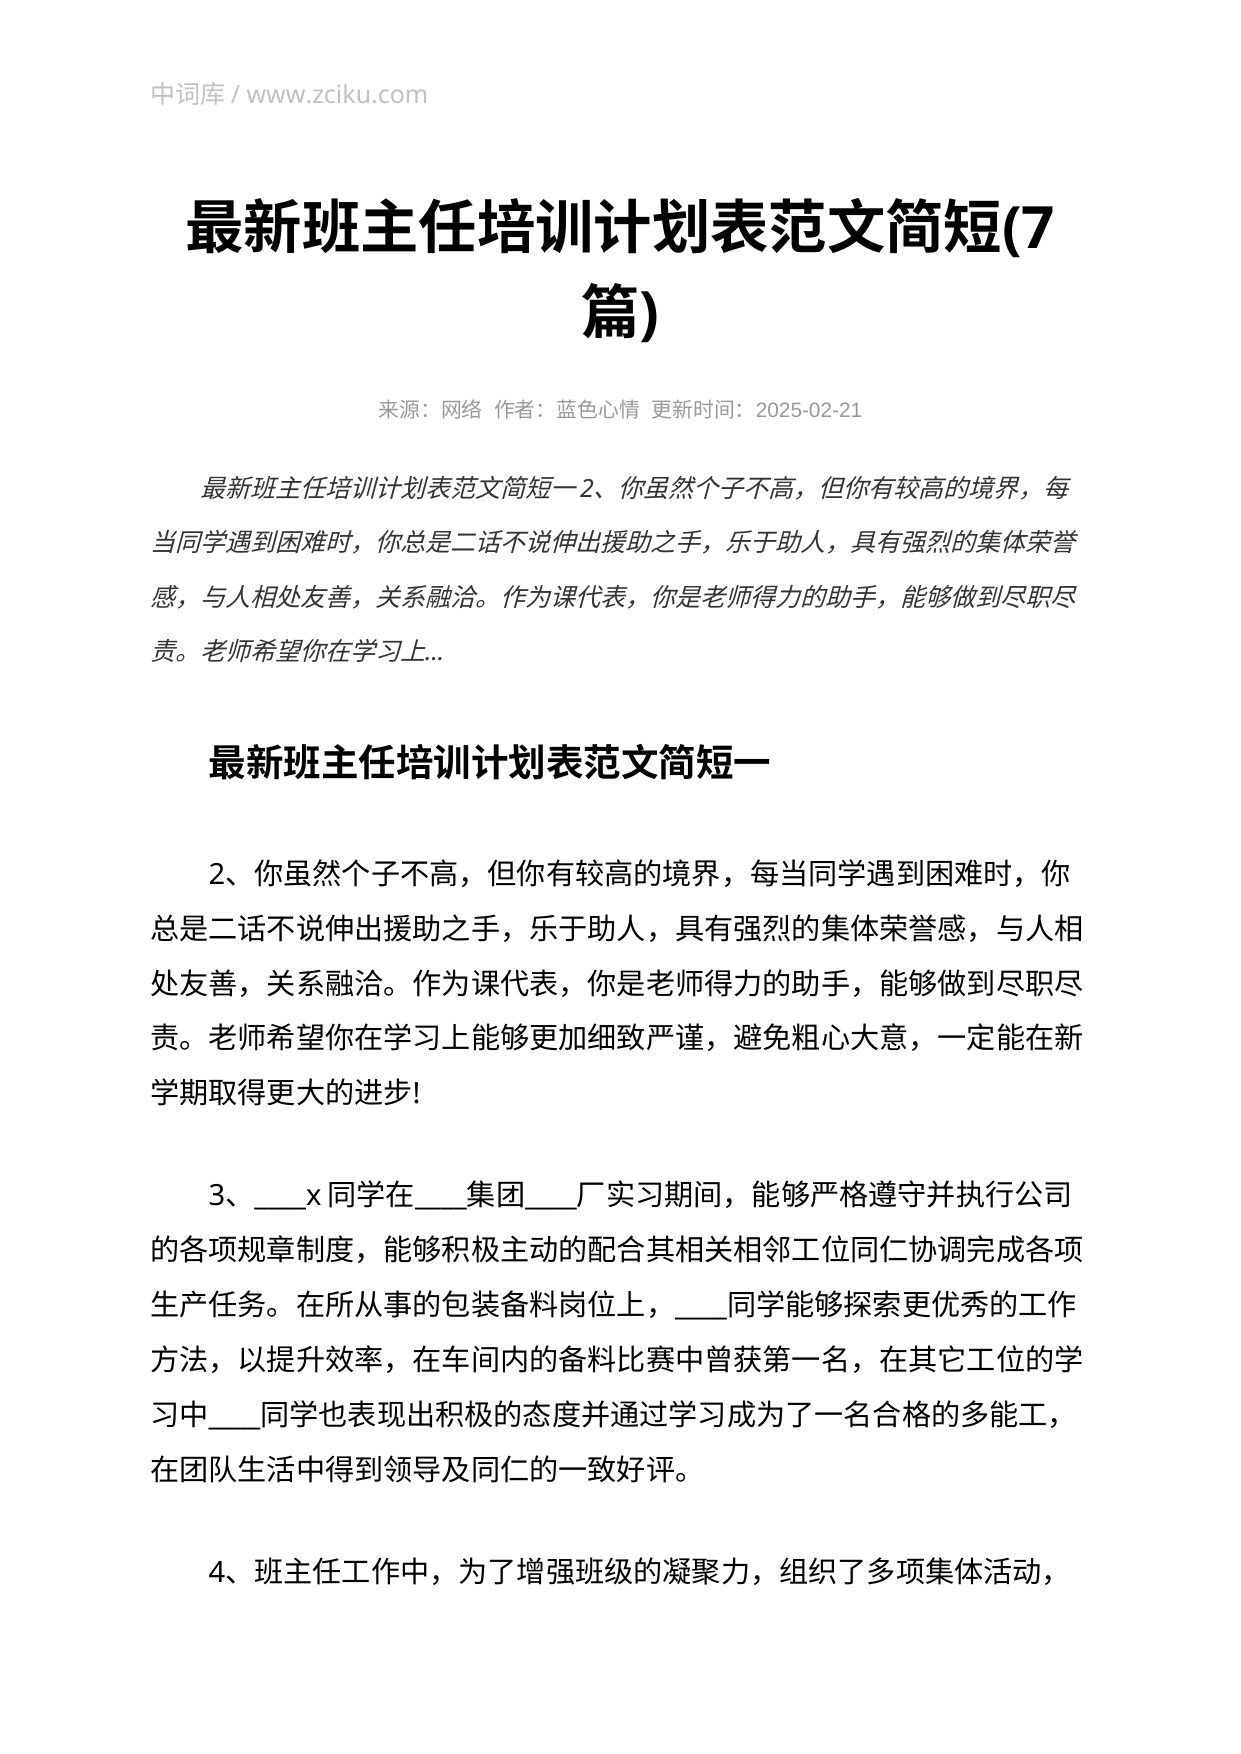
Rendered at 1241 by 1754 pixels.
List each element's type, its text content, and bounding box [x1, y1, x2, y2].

subtitle 最新班主任培训计划表范文简短(7篇) [150, 181, 1090, 351]
text 最新班主任培训计划表范文简短一 [150, 733, 1090, 787]
text 3、____x同学在____集团____厂实习期间，能够严格遵守并执行公司的各项规章制度，能够积极主动的配合其相关相邻工位同仁协调完成各项生产任务。在所从事的包装备料岗位上，____同学能够探索更优秀的工作方法，以提升效率，在车间内的备料比赛中曾获第一名，在其它工位的学习中____同学也表现出积极的态度并通过学习成为了一名合格的多能工，在团队生活中得到领导及同仁的一致好评。 [150, 1172, 1090, 1489]
text 最新班主任培训计划表范文简短一2、你虽然个子不高，但你有较高的境界，每当同学遇到困难时，你总是二话不说伸出援助之手，乐于助人，具有强烈的集体荣誉感，与人相处友善，关系融洽。作为课代表，你是老师得力的助手，能够做到尽职尽责。老师希望你在学习上... [150, 468, 1090, 668]
text 2、你虽然个子不高，但你有较高的境界，每当同学遇到困难时，你总是二话不说伸出援助之手，乐于助人，具有强烈的集体荣誉感，与人相处友善，关系融洽。作为课代表，你是老师得力的助手，能够做到尽职尽责。老师希望你在学习上能够更加细致严谨，避免粗心大意，一定能在新学期取得更大的进步! [150, 850, 1090, 1112]
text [150, 1548, 1090, 1591]
text 来源：网络 作者：蓝色心情 更新时间：2025-02-21 [150, 398, 1090, 422]
